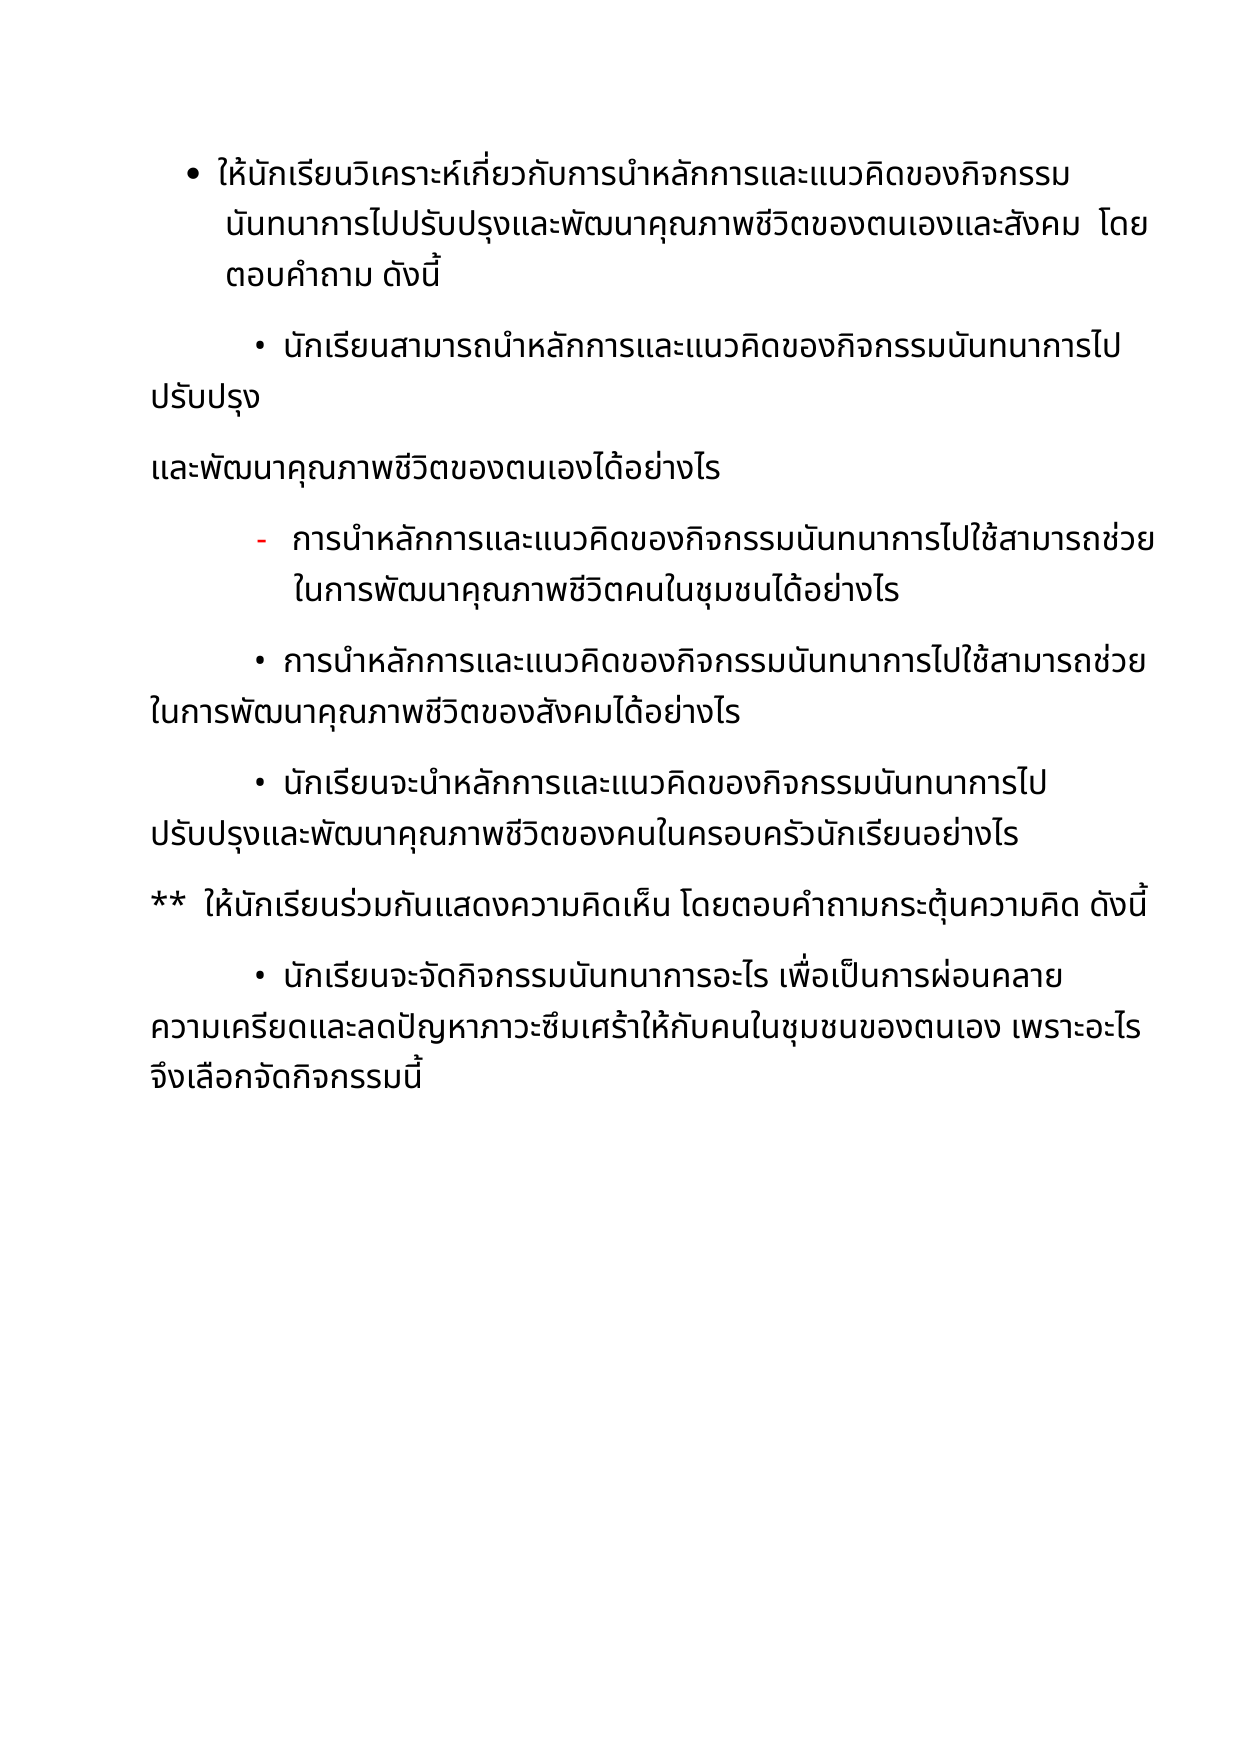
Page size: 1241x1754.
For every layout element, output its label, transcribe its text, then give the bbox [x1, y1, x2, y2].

text • นักเรียนสามารถนำหลักการและแนวคิดของกิจกรรมนันทนาการไปปรับปรุง [150, 322, 1152, 423]
text และพัฒนาคุณภาพชีวิตของตนเองได้อย่างไร [150, 444, 1152, 494]
text • นักเรียนจะนำหลักการและแนวคิดของกิจกรรมนันทนาการไปปรับปรุงและพัฒนาคุณภาพชีวิตของคนในครอบครัวนักเรียนอย่างไร [150, 759, 1152, 860]
list การนำหลักการและแนวคิดของกิจกรรมนันทนาการไปใช้สามารถช่วยในการพัฒนาคุณภาพชีวิตคนในชุมชนได้อย่างไร [256, 515, 1157, 616]
text • นักเรียนจะจัดกิจกรรมนันทนาการอะไร เพื่อเป็นการผ่อนคลายความเครียดและลดปัญหาภาวะซึมเศร้าให้กับคนในชุมชนของตนเอง เพราะอะไรจึงเลือกจัดกิจกรรมนี้ [150, 952, 1152, 1104]
text ** ให้นักเรียนร่วมกันแสดงความคิดเห็น โดยตอบคำถามกระตุ้นความคิด ดังนี้ [150, 881, 1152, 931]
list ให้นักเรียนวิเคราะห์เกี่ยวกับการนำหลักการและแนวคิดของกิจกรรมนันทนาการไปปรับปรุงและพัฒนาคุณภาพชีวิตของตนเองและสังคม โดยตอบคำถาม ดังนี้ [187, 150, 1152, 301]
text • การนำหลักการและแนวคิดของกิจกรรมนันทนาการไปใช้สามารถช่วยในการพัฒนาคุณภาพชีวิตของสังคมได้อย่างไร [150, 637, 1152, 738]
